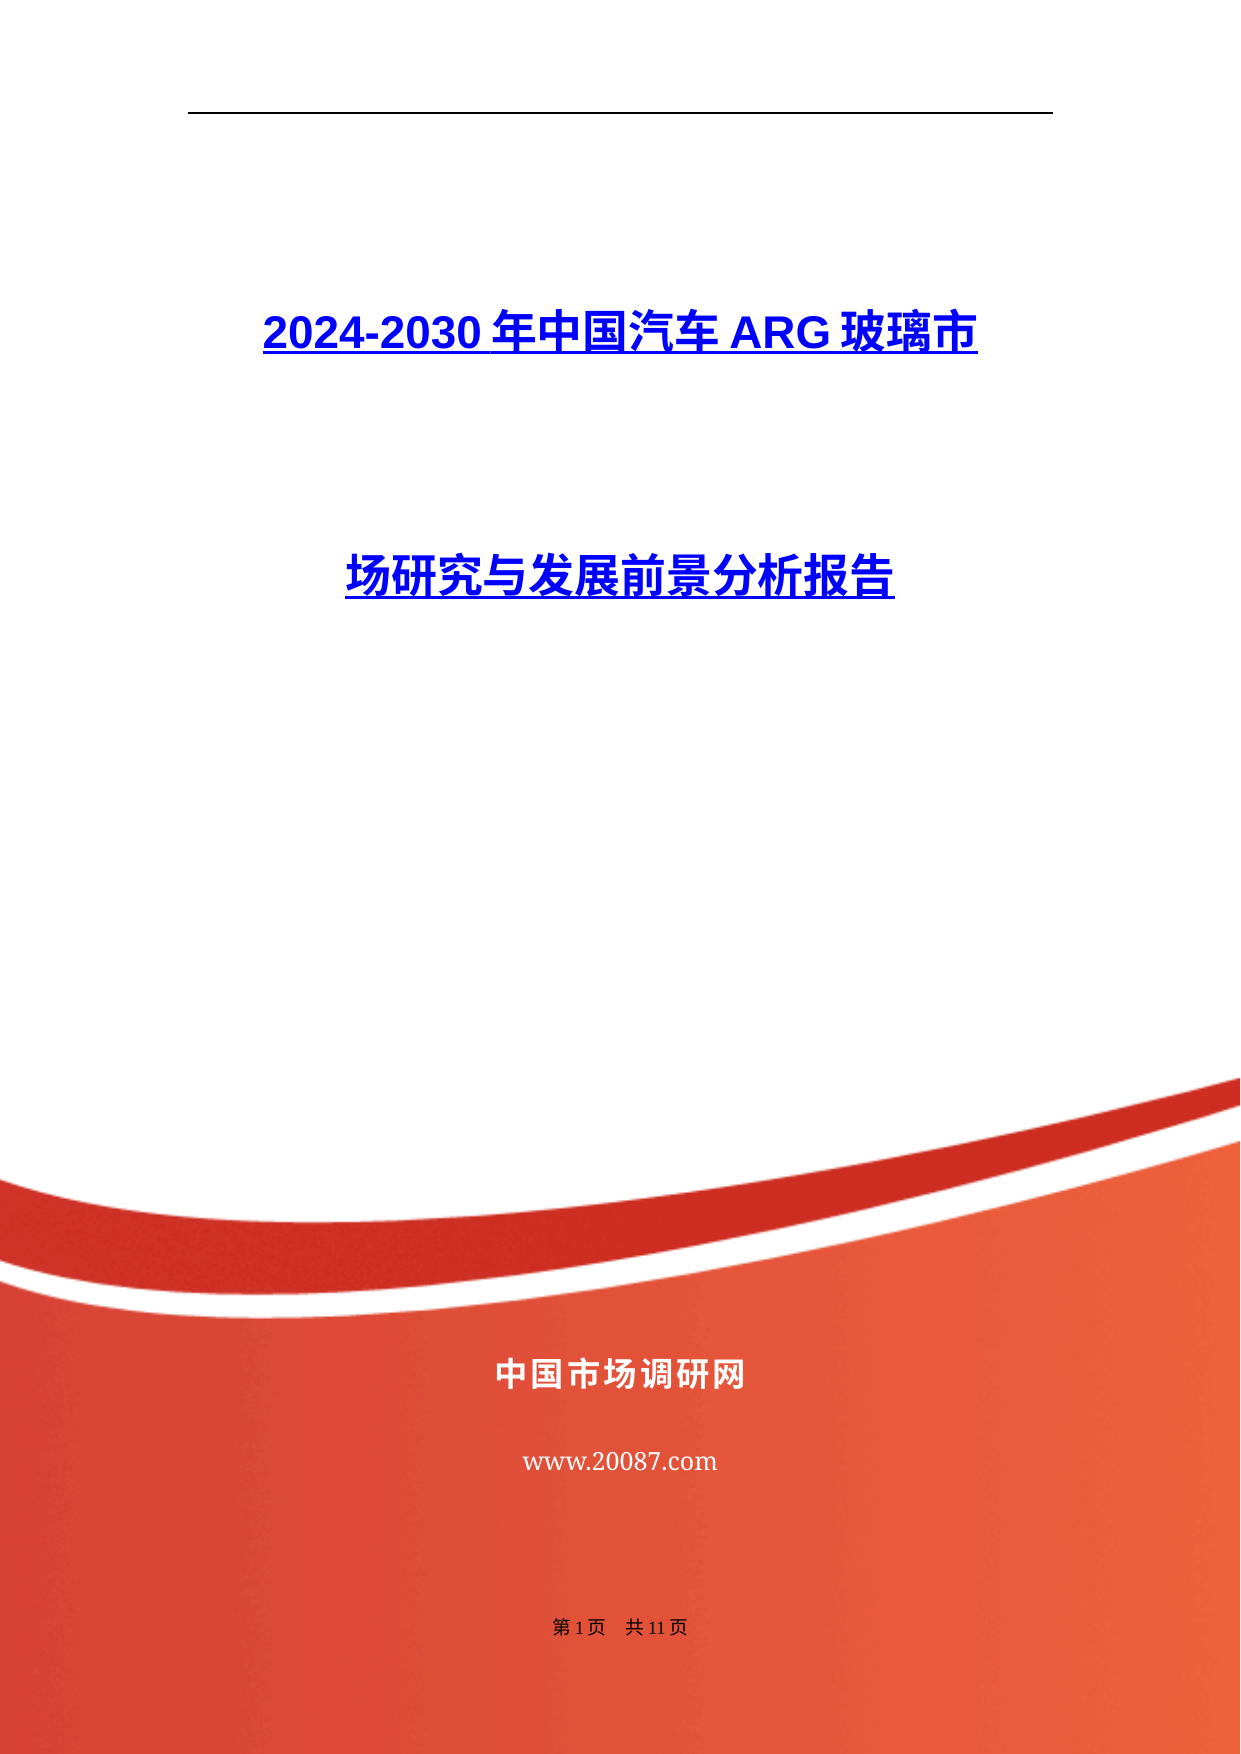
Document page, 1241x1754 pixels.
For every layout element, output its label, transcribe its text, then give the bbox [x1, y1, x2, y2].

picture [0, 1006, 1241, 1754]
table_header 2024-2030年中国汽车ARG玻璃市场研究与发展前景分析报告 [188, 207, 1053, 773]
text www.20087.com [187, 1428, 1053, 1493]
subtitle 中国市场调研网 [187, 1339, 1053, 1404]
